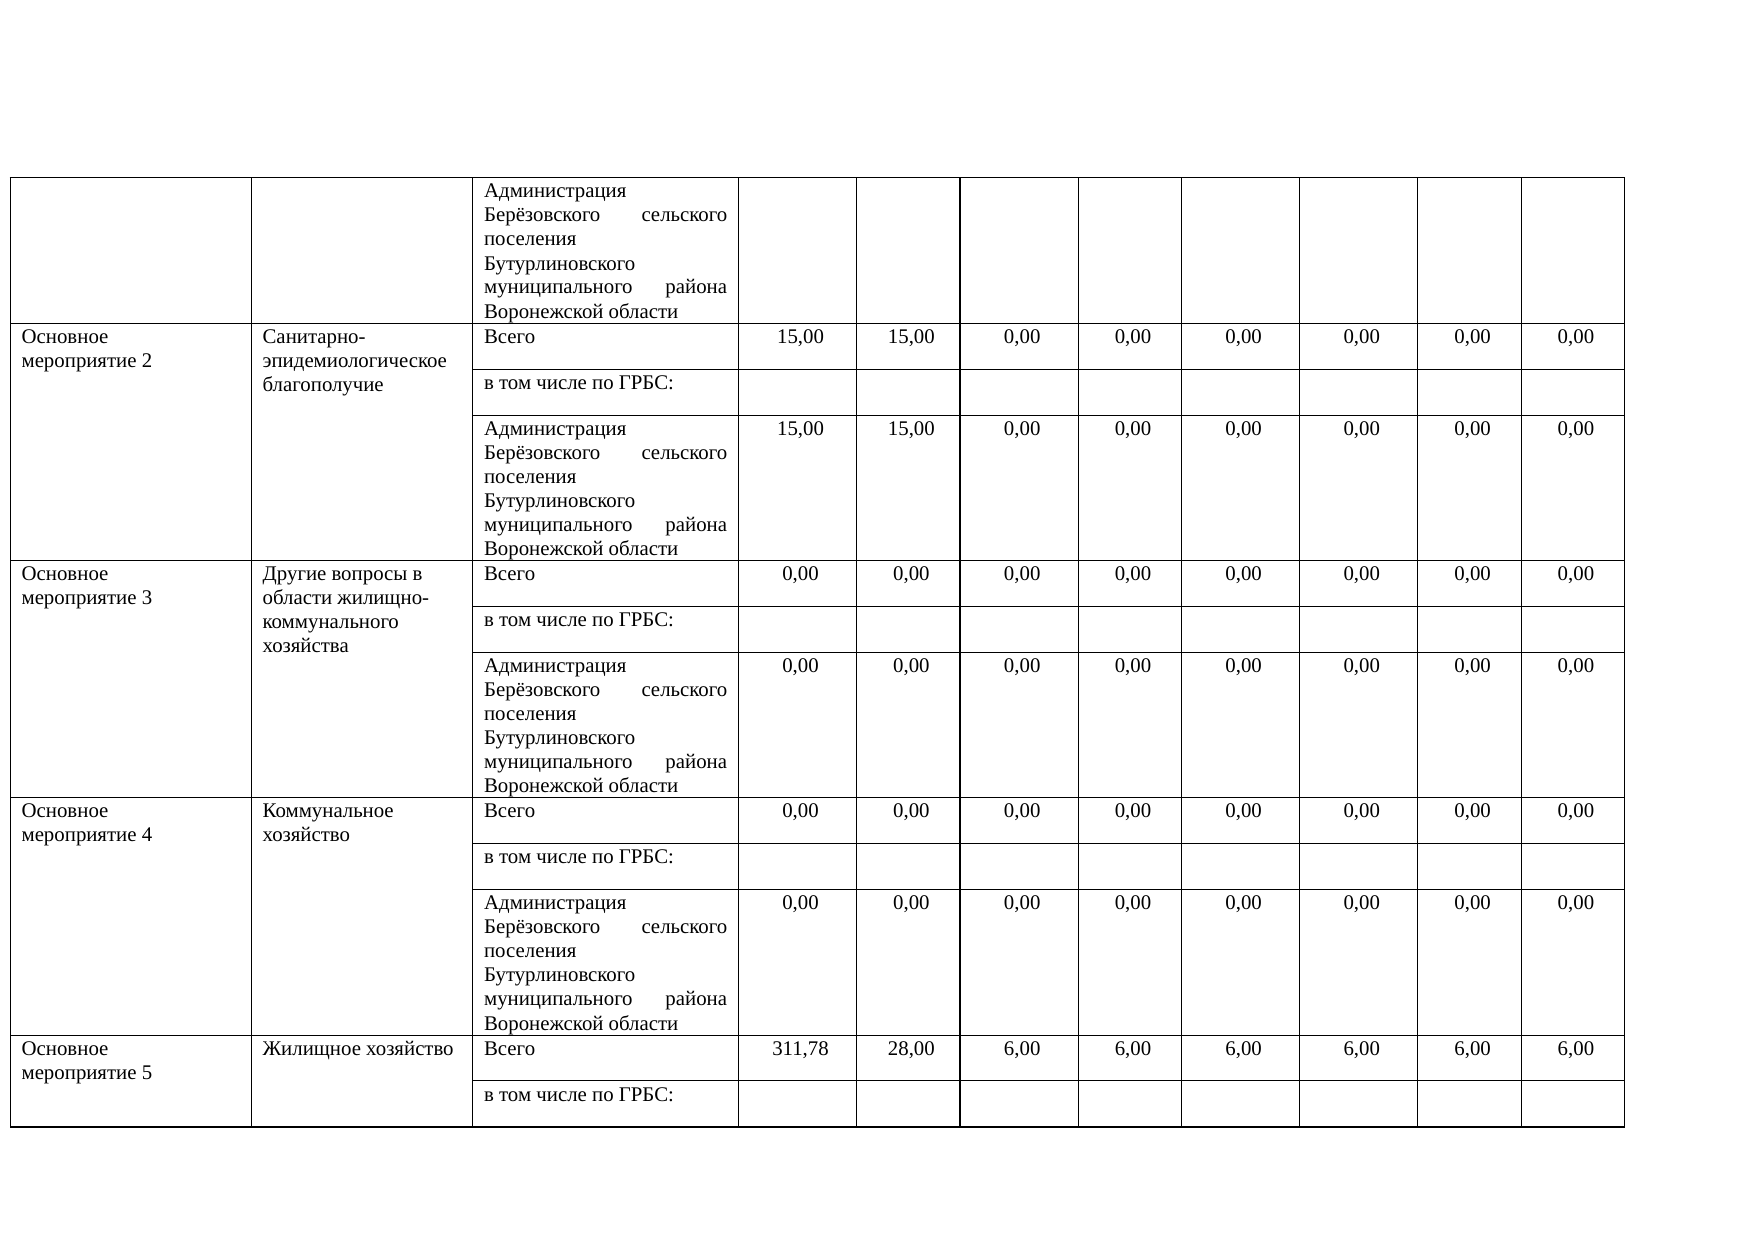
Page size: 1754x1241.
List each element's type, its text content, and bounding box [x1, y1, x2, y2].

table_cell [1079, 370, 1181, 414]
table_cell Всего [473, 798, 738, 843]
table_cell [739, 178, 856, 323]
table_cell [1300, 370, 1417, 414]
table_cell 0,00 [961, 324, 1078, 368]
table_cell 0,00 [1079, 561, 1181, 606]
table_cell 0,00 [739, 561, 856, 606]
table_cell [961, 844, 1078, 889]
table_cell [1418, 607, 1521, 652]
table_cell 15,00 [857, 324, 959, 368]
table_cell 0,00 [1418, 561, 1521, 606]
table_cell [1418, 1081, 1521, 1126]
table_cell 0,00 [857, 561, 959, 606]
table_cell в том числе по ГРБС: [473, 844, 738, 889]
table_cell 0,00 [1522, 561, 1624, 606]
table_cell 0,00 [1300, 798, 1417, 843]
table_cell 0,00 [1182, 561, 1299, 606]
table_cell [1079, 844, 1181, 889]
table_cell 0,00 [739, 890, 856, 1034]
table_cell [473, 178, 738, 323]
table_cell 6,00 [1182, 1036, 1299, 1080]
table_cell [857, 607, 959, 652]
table_cell Администрация Берёзовского сельского поселения Бутурлиновского муниципального района Воронежской области [473, 416, 738, 560]
table_cell Всего [473, 561, 738, 606]
table_cell [961, 178, 1078, 323]
table_cell 6,00 [1522, 1036, 1624, 1080]
table_cell 0,00 [961, 416, 1078, 560]
table_cell 28,00 [857, 1036, 959, 1080]
table_cell [1300, 178, 1417, 323]
table_cell 0,00 [961, 561, 1078, 606]
table_cell [857, 370, 959, 414]
table_cell Всего [473, 324, 738, 368]
table_cell 0,00 [1300, 561, 1417, 606]
table_cell 0,00 [1522, 653, 1624, 797]
table_cell Жилищное хозяйство [252, 1036, 472, 1126]
table_cell 0,00 [857, 653, 959, 797]
table_cell 0,00 [1079, 798, 1181, 843]
table_cell 0,00 [1182, 798, 1299, 843]
table_cell [961, 1081, 1078, 1126]
table_cell [857, 178, 959, 323]
table_cell 0,00 [1418, 798, 1521, 843]
table_cell 0,00 [1418, 416, 1521, 560]
table_cell [1522, 370, 1624, 414]
table_cell Основное мероприятие 4 [11, 798, 251, 1034]
table_cell 0,00 [1418, 890, 1521, 1034]
table_cell [1182, 178, 1299, 323]
table_cell [1182, 844, 1299, 889]
table_cell 0,00 [961, 890, 1078, 1034]
table_cell [1418, 844, 1521, 889]
table_cell [961, 370, 1078, 414]
table_cell [739, 844, 856, 889]
table_cell [739, 370, 856, 414]
table_cell 0,00 [1182, 416, 1299, 560]
table_cell Администрация Берёзовского сельского поселения Бутурлиновского муниципального района Воронежской области [473, 653, 738, 797]
table_cell 6,00 [1079, 1036, 1181, 1080]
table_cell в том числе по ГРБС: [473, 1081, 738, 1126]
table_cell [1182, 1081, 1299, 1126]
table_cell [739, 607, 856, 652]
table_cell 15,00 [857, 416, 959, 560]
table_cell Всего [473, 1036, 738, 1080]
table_cell 0,00 [857, 890, 959, 1034]
table_cell Санитарно-эпидемиологическое благополучие [252, 324, 472, 560]
table_cell 0,00 [739, 798, 856, 843]
table_cell Основное мероприятие 5 [11, 1036, 251, 1126]
table_cell 0,00 [1079, 653, 1181, 797]
table_cell Основное мероприятие 3 [11, 561, 251, 797]
table_cell 0,00 [857, 798, 959, 843]
table_cell 6,00 [1418, 1036, 1521, 1080]
table_cell 0,00 [1079, 890, 1181, 1034]
table_cell 0,00 [1300, 416, 1417, 560]
table_cell 15,00 [739, 416, 856, 560]
table_cell 311,78 [739, 1036, 856, 1080]
table_cell [1418, 178, 1521, 323]
table_cell 0,00 [1182, 653, 1299, 797]
table_cell [1300, 844, 1417, 889]
table_cell [1300, 1081, 1417, 1126]
table_cell 0,00 [1418, 653, 1521, 797]
table_cell 0,00 [961, 653, 1078, 797]
table_cell [1182, 607, 1299, 652]
table_cell [961, 607, 1078, 652]
table_cell 0,00 [1522, 890, 1624, 1034]
table_cell [1079, 1081, 1181, 1126]
table_cell в том числе по ГРБС: [473, 370, 738, 414]
table_cell [1522, 607, 1624, 652]
table_cell [1418, 370, 1521, 414]
table_cell Основное мероприятие 2 [11, 324, 251, 560]
table_cell в том числе по ГРБС: [473, 607, 738, 652]
table_cell [1522, 178, 1624, 323]
table_cell [1182, 370, 1299, 414]
table_cell [1522, 844, 1624, 889]
table_cell 15,00 [739, 324, 856, 368]
table_cell 0,00 [1182, 890, 1299, 1034]
table_cell 0,00 [1522, 324, 1624, 368]
table_cell [857, 844, 959, 889]
table_cell 0,00 [1182, 324, 1299, 368]
table_cell [1300, 607, 1417, 652]
table_cell 0,00 [739, 653, 856, 797]
table_cell 0,00 [1522, 416, 1624, 560]
table_cell [1079, 178, 1181, 323]
table_cell Другие вопросы в области жилищно-коммунального хозяйства [252, 561, 472, 797]
table_cell 0,00 [961, 798, 1078, 843]
table_cell [1079, 607, 1181, 652]
table_cell 6,00 [1300, 1036, 1417, 1080]
table_cell Коммунальное хозяйство [252, 798, 472, 1034]
table_cell 0,00 [1300, 324, 1417, 368]
table_cell [1522, 1081, 1624, 1126]
table_cell 0,00 [1079, 416, 1181, 560]
table_cell 0,00 [1418, 324, 1521, 368]
table_cell [857, 1081, 959, 1126]
table_cell [739, 1081, 856, 1126]
table_cell 0,00 [1300, 890, 1417, 1034]
table_cell 6,00 [961, 1036, 1078, 1080]
table_cell 0,00 [1300, 653, 1417, 797]
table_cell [473, 890, 738, 1034]
table_cell 0,00 [1522, 798, 1624, 843]
table_cell 0,00 [1079, 324, 1181, 368]
